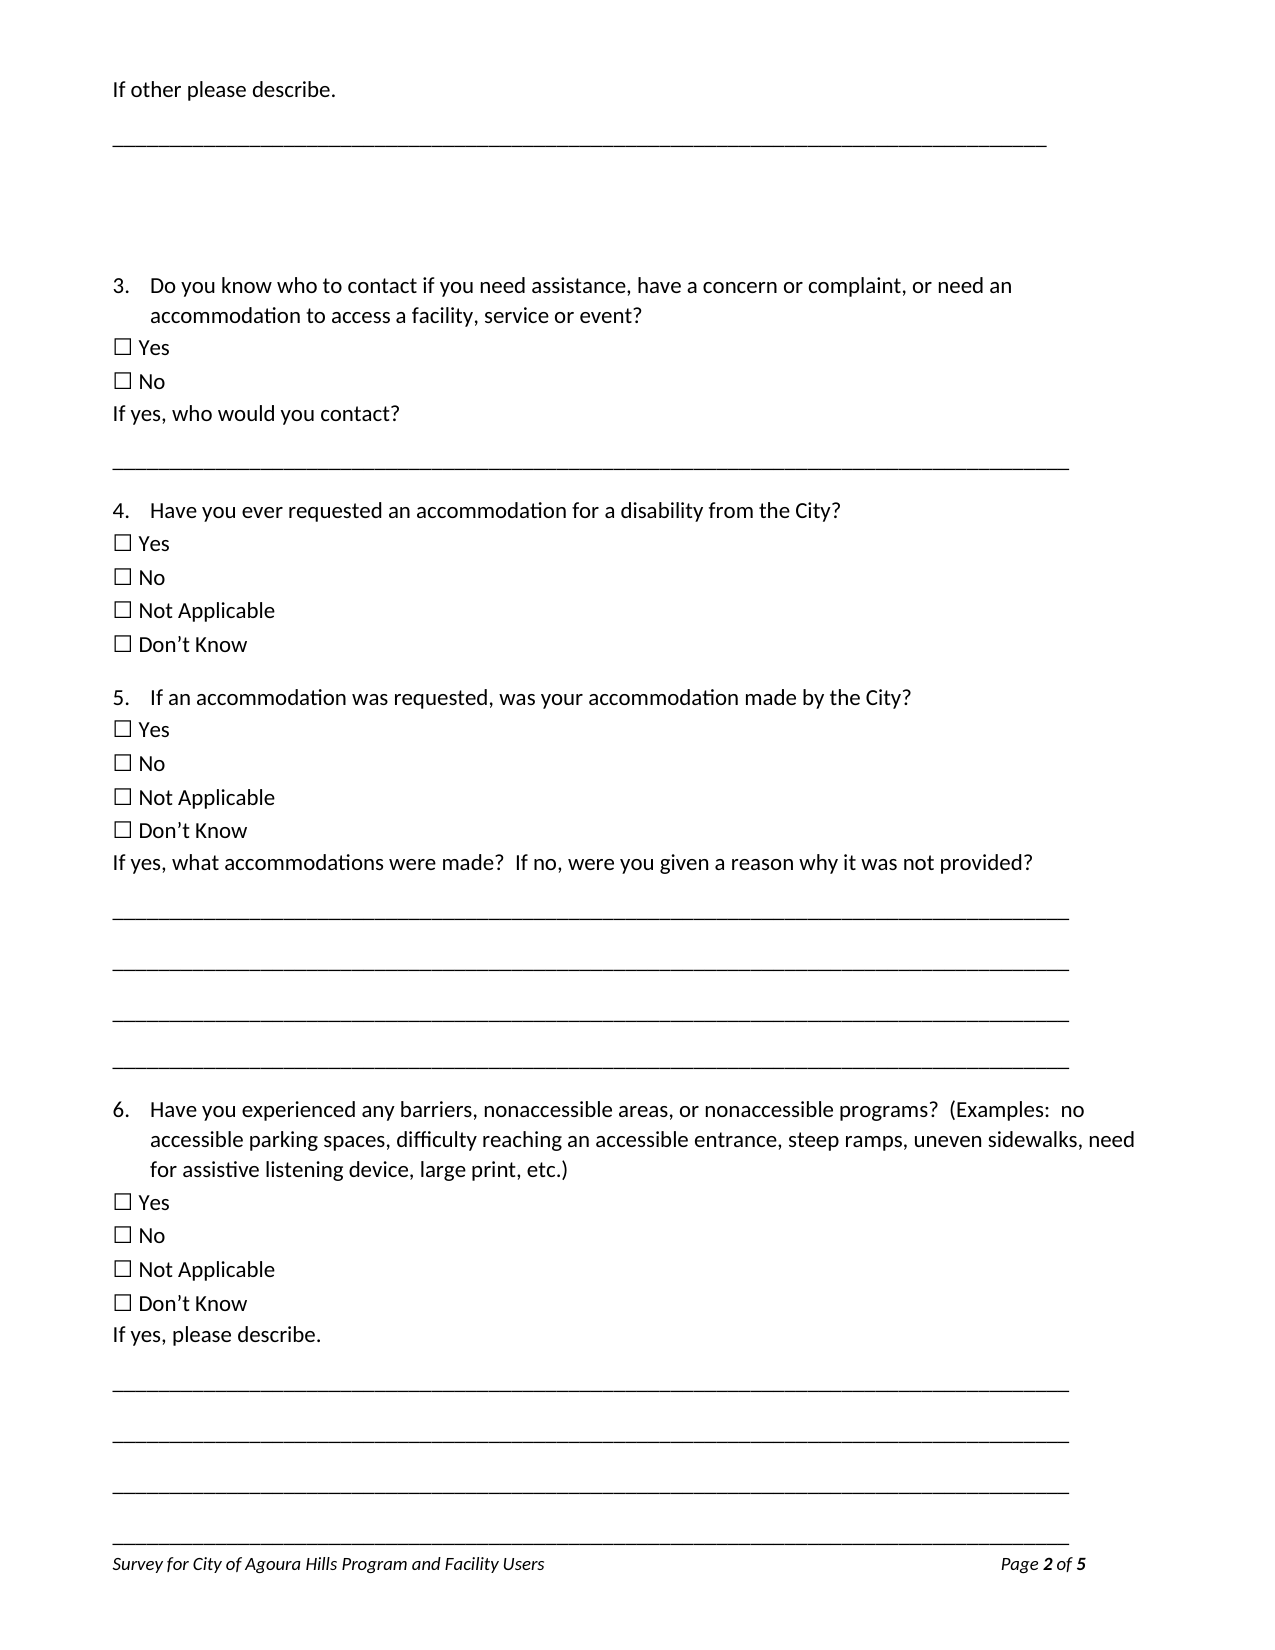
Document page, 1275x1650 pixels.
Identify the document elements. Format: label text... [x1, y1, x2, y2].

list Don’t Know [112, 1287, 1162, 1318]
list Not Applicable [112, 1253, 1162, 1284]
list No [112, 747, 1162, 778]
list Yes [112, 331, 1162, 362]
text __________________________________________________________________________________ [112, 122, 1162, 150]
list If yes, please describe. [112, 1320, 1162, 1348]
list No [112, 561, 1162, 592]
list Don’t Know [112, 628, 1162, 659]
list Not Applicable [112, 780, 1162, 812]
list Yes [112, 713, 1162, 744]
list No [112, 365, 1162, 396]
list Yes [112, 1185, 1162, 1217]
list ____________________________________________________________________________________ [112, 1367, 1162, 1395]
list ____________________________________________________________________________________ [112, 1044, 1162, 1072]
list ____________________________________________________________________________________ [112, 446, 1162, 474]
list If an accommodation was requested, was your accommodation made by the City? [112, 683, 1162, 711]
list Do you know who to contact if you need assistance, have a concern or complaint, or need an accommodation to access a facility, service or event? [112, 271, 1162, 329]
list Don’t Know [112, 814, 1162, 845]
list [112, 1520, 1162, 1548]
list If yes, who would you contact? [112, 399, 1162, 427]
text ____________________________________________________________________________________ [112, 997, 1162, 1025]
list No [112, 1219, 1162, 1250]
list Yes [112, 527, 1162, 558]
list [112, 1469, 1162, 1497]
list If yes, what accommodations were made? If no, were you given a reason why it was not provided? [112, 848, 1162, 876]
list Not Applicable [112, 594, 1162, 626]
list Have you ever requested an accommodation for a disability from the City? [112, 497, 1162, 525]
text If other please describe. [112, 75, 1162, 103]
list Have you experienced any barriers, nonaccessible areas, or nonaccessible programs? (Examples: no accessible parking spaces, difficulty reaching an accessible entrance, steep ramps, uneven sidewalks, need for assistive listening device, large print, etc.) [112, 1095, 1162, 1183]
list ____________________________________________________________________________________ [112, 895, 1162, 923]
list ____________________________________________________________________________________ [112, 946, 1162, 974]
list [112, 1418, 1162, 1446]
